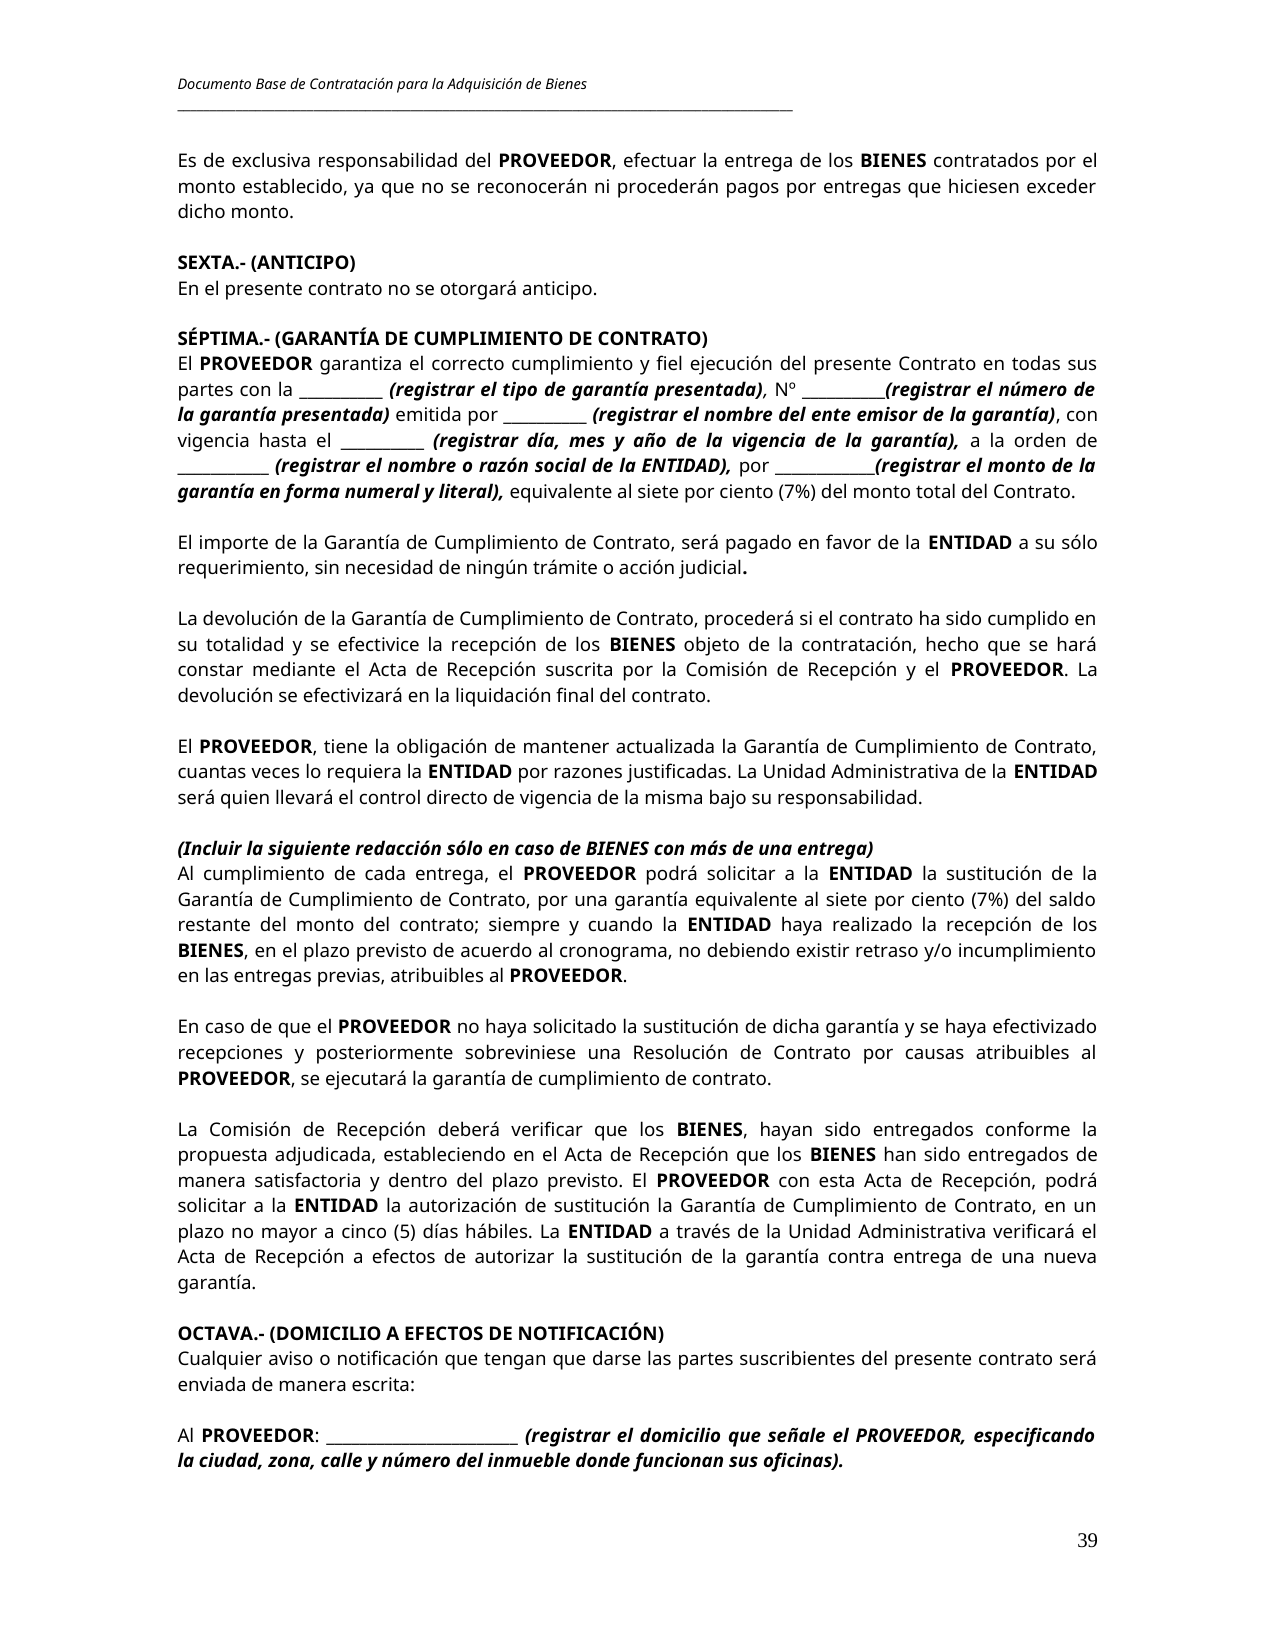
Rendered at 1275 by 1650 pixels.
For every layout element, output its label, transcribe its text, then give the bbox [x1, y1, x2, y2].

text La Comisión de Recepción deberá verificar que los BIENES, hayan sido entregados conforme la propuesta adjudicada, estableciendo en el Acta de Recepción que los BIENES han sido entregados de manera satisfactoria y dentro del plazo previsto. El PROVEEDOR con esta Acta de Recepción, podrá solicitar a la ENTIDAD la autorización de sustitución la Garantía de Cumplimiento de Contrato, en un plazo no mayor a cinco (5) días hábiles. La ENTIDAD a través de la Unidad Administrativa verificará el Acta de Recepción a efectos de autorizar la sustitución de la garantía contra entrega de una nueva garantía. [177, 1116, 1098, 1294]
text La devolución de la Garantía de Cumplimiento de Contrato, procederá si el contrato ha sido cumplido en su totalidad y se efectivice la recepción de los BIENES objeto de la contratación, hecho que se hará constar mediante el Acta de Recepción suscrita por la Comisión de Recepción y el PROVEEDOR. La devolución se efectivizará en la liquidación final del contrato. [177, 606, 1098, 708]
text Cualquier aviso o notificación que tengan que darse las partes suscribientes del presente contrato será enviada de manera escrita: [177, 1346, 1098, 1397]
text El PROVEEDOR, tiene la obligación de mantener actualizada la Garantía de Cumplimiento de Contrato, cuantas veces lo requiera la ENTIDAD por razones justificadas. La Unidad Administrativa de la ENTIDAD será quien llevará el control directo de vigencia de la misma bajo su responsabilidad. [177, 733, 1098, 810]
text SÉPTIMA.- (GARANTÍA DE CUMPLIMIENTO DE CONTRATO) [177, 325, 1098, 350]
text SEXTA.- (ANTICIPO) [177, 250, 1098, 275]
text Al PROVEEDOR: _______________________ (registrar el domicilio que señale el PROVEEDOR, especificando la ciudad, zona, calle y número del inmueble donde funcionan sus oficinas). [177, 1422, 1098, 1473]
text El importe de la Garantía de Cumplimiento de Contrato, será pagado en favor de la ENTIDAD a su sólo requerimiento, sin necesidad de ningún trámite o acción judicial. [177, 529, 1098, 580]
text OCTAVA.- (DOMICILIO A EFECTOS DE NOTIFICACIÓN) [177, 1320, 1098, 1346]
text En caso de que el PROVEEDOR no haya solicitado la sustitución de dicha garantía y se haya efectivizado recepciones y posteriormente sobreviniese una Resolución de Contrato por causas atribuibles al PROVEEDOR, se ejecutará la garantía de cumplimiento de contrato. [177, 1014, 1098, 1090]
text Al cumplimiento de cada entrega, el PROVEEDOR podrá solicitar a la ENTIDAD la sustitución de la Garantía de Cumplimiento de Contrato, por una garantía equivalente al siete por ciento (7%) del saldo restante del monto del contrato; siempre y cuando la ENTIDAD haya realizado la recepción de los BIENES, en el plazo previsto de acuerdo al cronograma, no debiendo existir retraso y/o incumplimiento en las entregas previas, atribuibles al PROVEEDOR. [177, 861, 1098, 988]
text Es de exclusiva responsabilidad del PROVEEDOR, efectuar la entrega de los BIENES contratados por el monto establecido, ya que no se reconocerán ni procederán pagos por entregas que hiciesen exceder dicho monto. [177, 148, 1098, 224]
text En el presente contrato no se otorgará anticipo. [177, 275, 1098, 301]
text (Incluir la siguiente redacción sólo en caso de BIENES con más de una entrega) [177, 835, 1098, 861]
text El PROVEEDOR garantiza el correcto cumplimiento y fiel ejecución del presente Contrato en todas sus partes con la __________ (registrar el tipo de garantía presentada), Nº __________(registrar el número de la garantía presentada) emitida por __________ (registrar el nombre del ente emisor de la garantía), con vigencia hasta el __________ (registrar día, mes y año de la vigencia de la garantía), a la orden de ___________ (registrar el nombre o razón social de la ENTIDAD), por ____________(registrar el monto de la garantía en forma numeral y literal), equivalente al siete por ciento (7%) del monto total del Contrato. [177, 350, 1098, 503]
